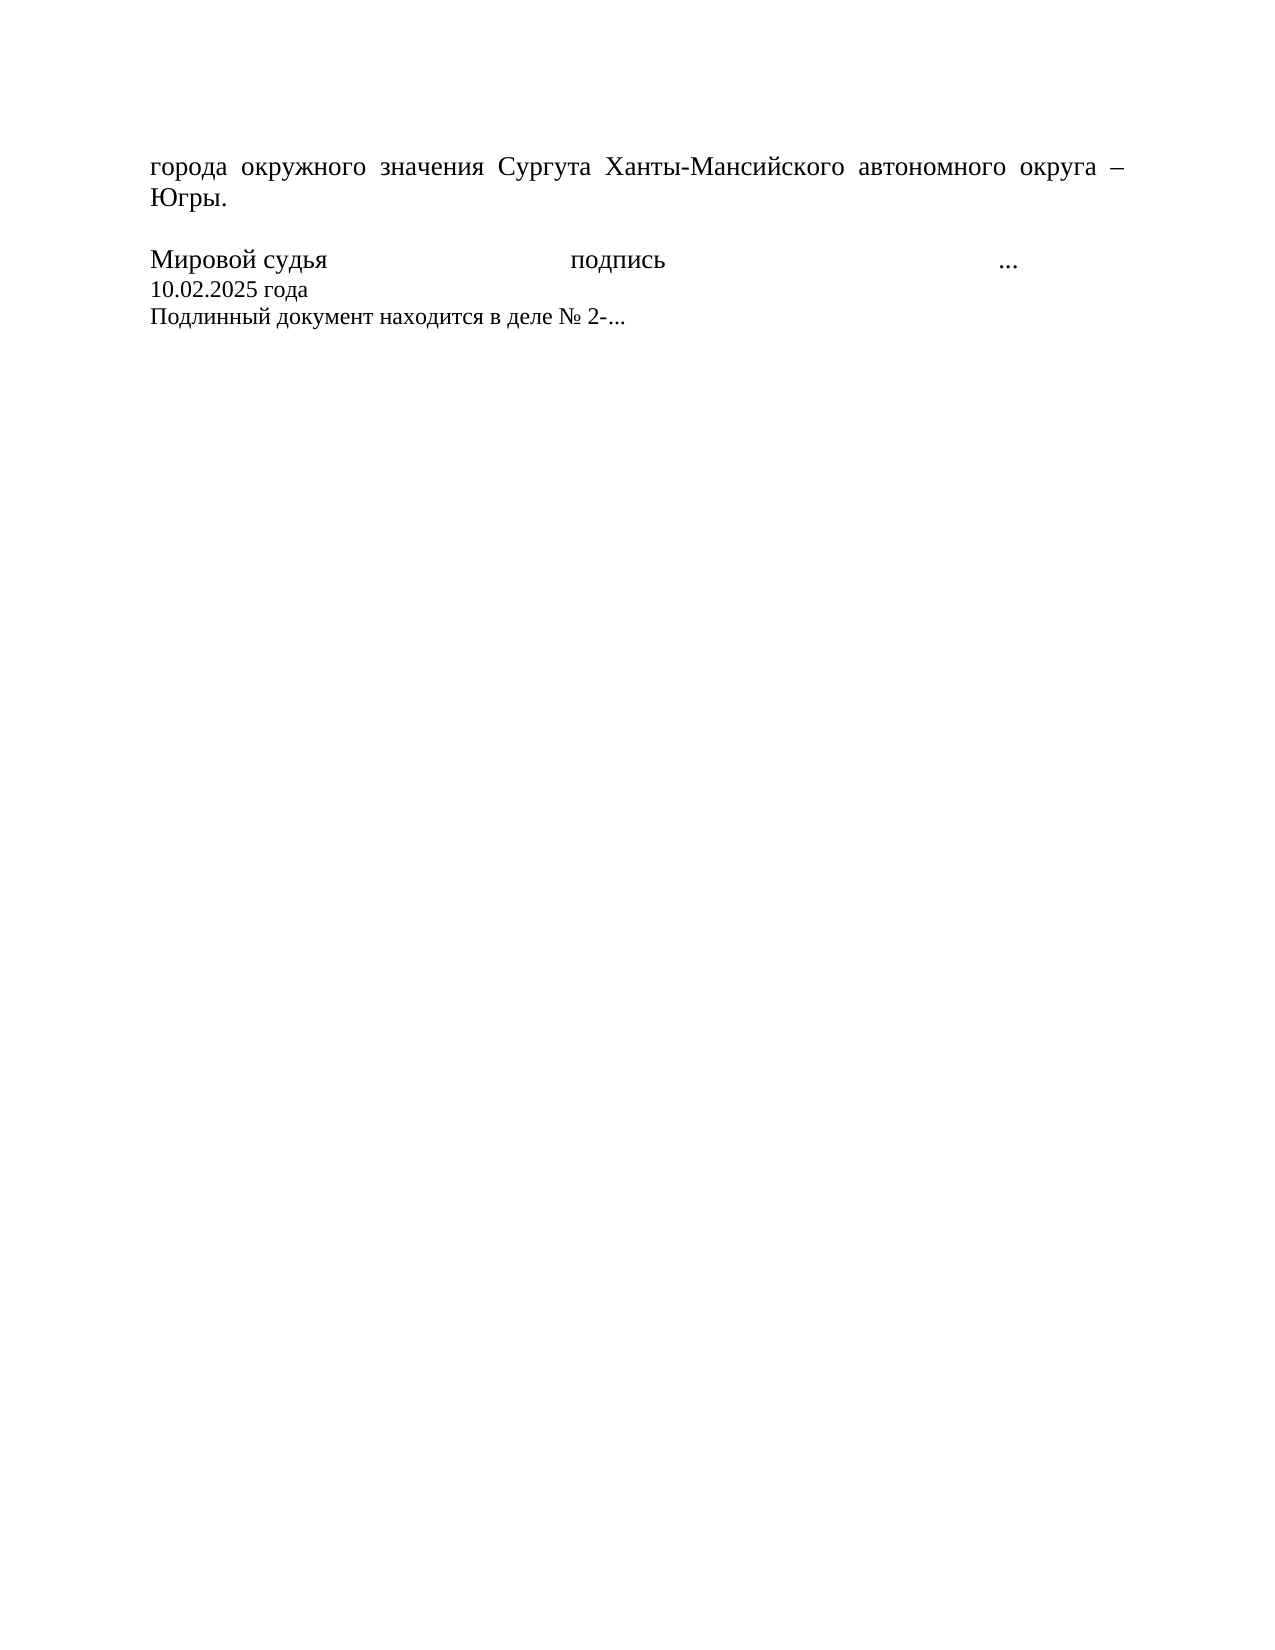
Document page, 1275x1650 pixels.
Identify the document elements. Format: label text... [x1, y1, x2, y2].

text Мировой судья подпись ... [150, 243, 1125, 274]
text 10.02.2025 года [150, 274, 1125, 302]
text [150, 150, 1125, 212]
text Подлинный документ находится в деле № 2-... [150, 302, 1125, 330]
